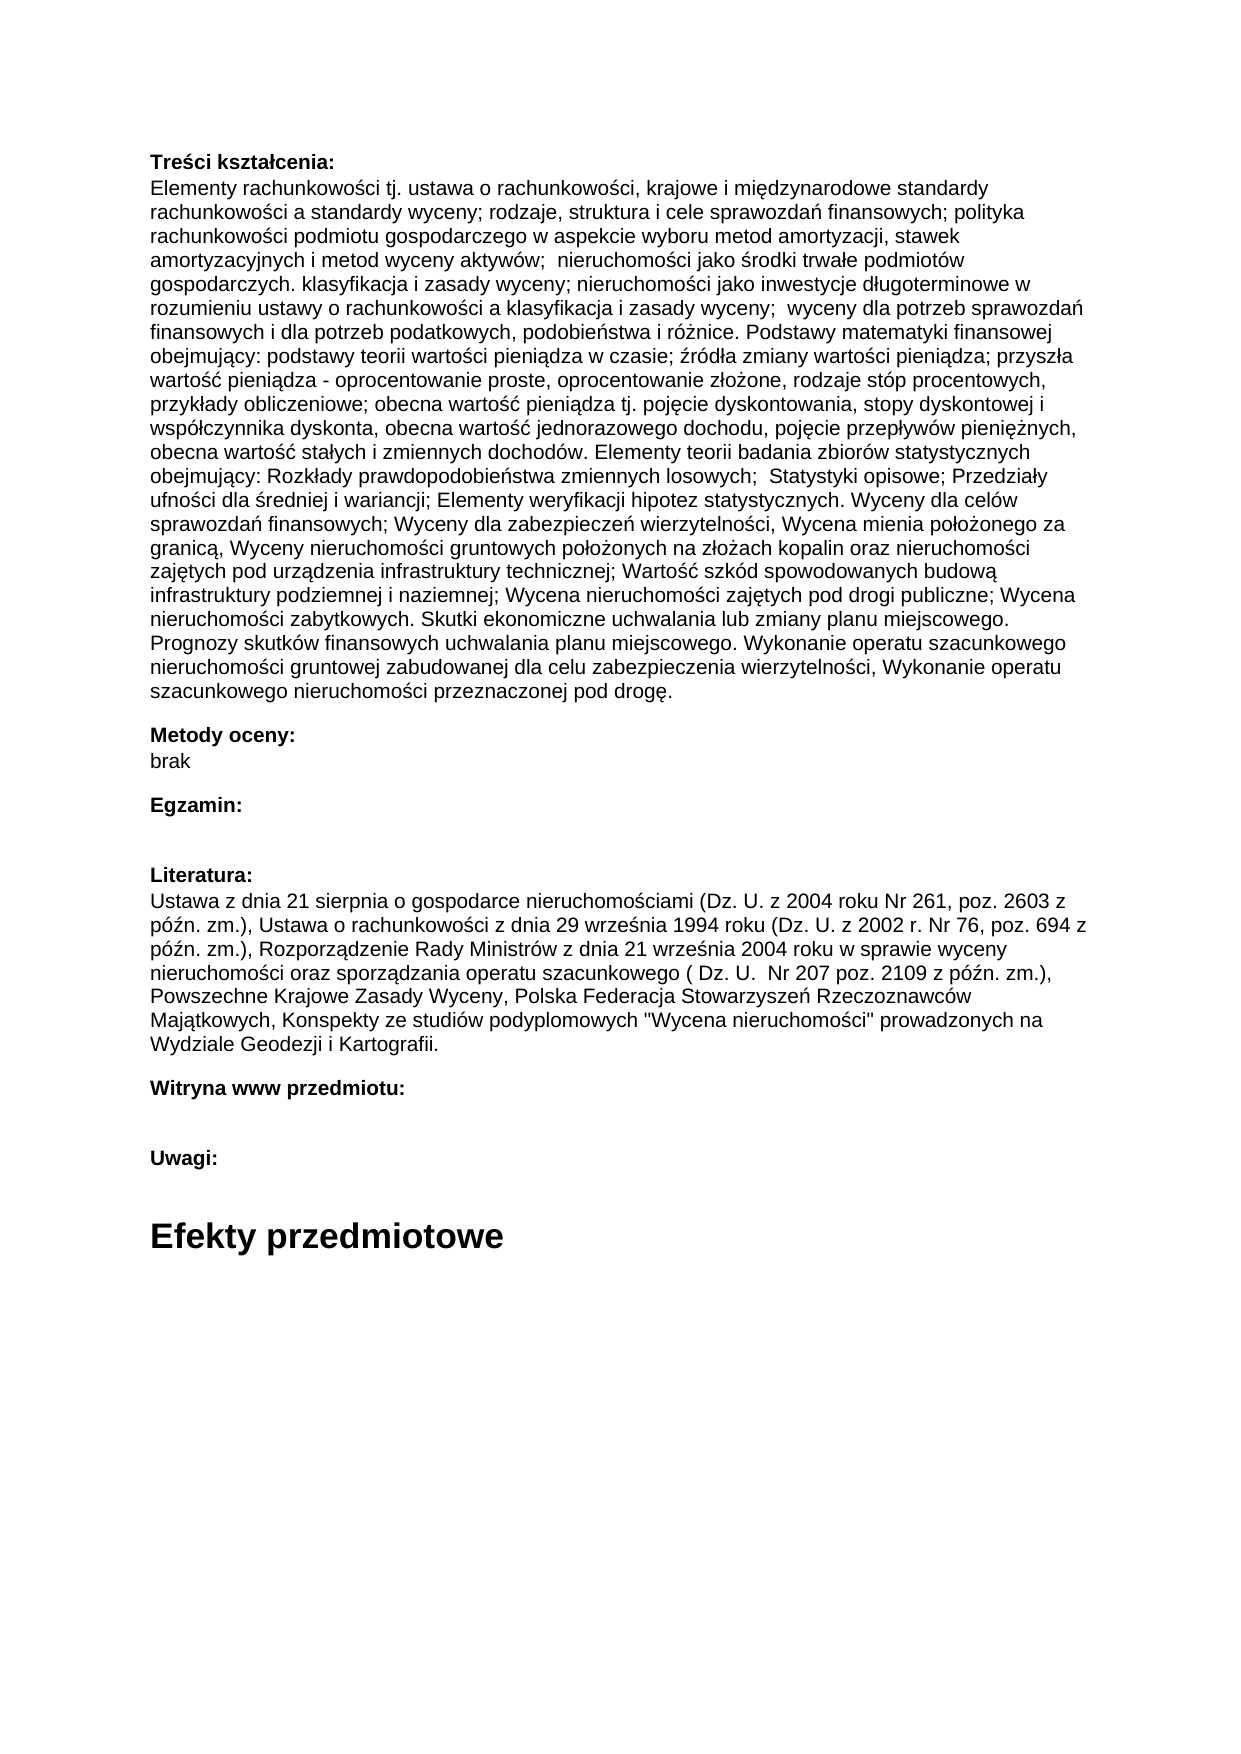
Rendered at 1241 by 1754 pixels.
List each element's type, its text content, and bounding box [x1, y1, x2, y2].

subtitle Efekty przedmiotowe [150, 1216, 1090, 1256]
text Uwagi: [150, 1146, 1090, 1170]
text Metody oceny: [150, 723, 1090, 747]
text Elementy rachunkowości tj. ustawa o rachunkowości, krajowe i międzynarodowe standardy rachunkowości a standardy wyceny; rodzaje, struktura i cele sprawozdań finansowych; polityka rachunkowości podmiotu gospodarczego w aspekcie wyboru metod amortyzacji, stawek amortyzacyjnych i metod wyceny aktywów; nieruchomości jako środki trwałe podmiotów gospodarczych. klasyfikacja i zasady wyceny; nieruchomości jako inwestycje długoterminowe w rozumieniu ustawy o rachunkowości a klasyfikacja i zasady wyceny; wyceny dla potrzeb sprawozdań finansowych i dla potrzeb podatkowych, podobieństwa i różnice. Podstawy matematyki finansowej obejmujący: podstawy teorii wartości pieniądza w czasie; źródła zmiany wartości pieniądza; przyszła wartość pieniądza - oprocentowanie proste, oprocentowanie złożone, rodzaje stóp procentowych, przykłady obliczeniowe; obecna wartość pieniądza tj. pojęcie dyskontowania, stopy dyskontowej i współczynnika dyskonta, obecna wartość jednorazowego dochodu, pojęcie przepływów pieniężnych, obecna wartość stałych i zmiennych dochodów. Elementy teorii badania zbiorów statystycznych obejmujący: Rozkłady prawdopodobieństwa zmiennych losowych; Statystyki opisowe; Przedziały ufności dla średniej i wariancji; Elementy weryfikacji hipotez statystycznych. Wyceny dla celów sprawozdań finansowych; Wyceny dla zabezpieczeń wierzytelności, Wycena mienia położonego za granicą, Wyceny nieruchomości gruntowych położonych na złożach kopalin oraz nieruchomości zajętych pod urządzenia infrastruktury technicznej; Wartość szkód spowodowanych budową infrastruktury podziemnej i naziemnej; Wycena nieruchomości zajętych pod drogi publiczne; Wycena nieruchomości zabytkowych. Skutki ekonomiczne uchwalania lub zmiany planu miejscowego. Prognozy skutków finansowych uchwalania planu miejscowego. Wykonanie operatu szacunkowego nieruchomości gruntowej zabudowanej dla celu zabezpieczenia wierzytelności, Wykonanie operatu szacunkowego nieruchomości przeznaczonej pod drogę. [150, 176, 1090, 703]
text Egzamin: [150, 793, 1090, 817]
text Treści kształcenia: [150, 150, 1090, 174]
text brak [150, 749, 1090, 773]
text Literatura: [150, 862, 1090, 886]
text Ustawa z dnia 21 sierpnia o gospodarce nieruchomościami (Dz. U. z 2004 roku Nr 261, poz. 2603 z późn. zm.), Ustawa o rachunkowości z dnia 29 września 1994 roku (Dz. U. z 2002 r. Nr 76, poz. 694 z późn. zm.), Rozporządzenie Rady Ministrów z dnia 21 września 2004 roku w sprawie wyceny nieruchomości oraz sporządzania operatu szacunkowego ( Dz. U. Nr 207 poz. 2109 z późn. zm.), Powszechne Krajowe Zasady Wyceny, Polska Federacja Stowarzyszeń Rzeczoznawców Majątkowych, Konspekty ze studiów podyplomowych "Wycena nieruchomości" prowadzonych na Wydziale Geodezji i Kartografii. [150, 888, 1090, 1056]
text Witryna www przedmiotu: [150, 1076, 1090, 1100]
